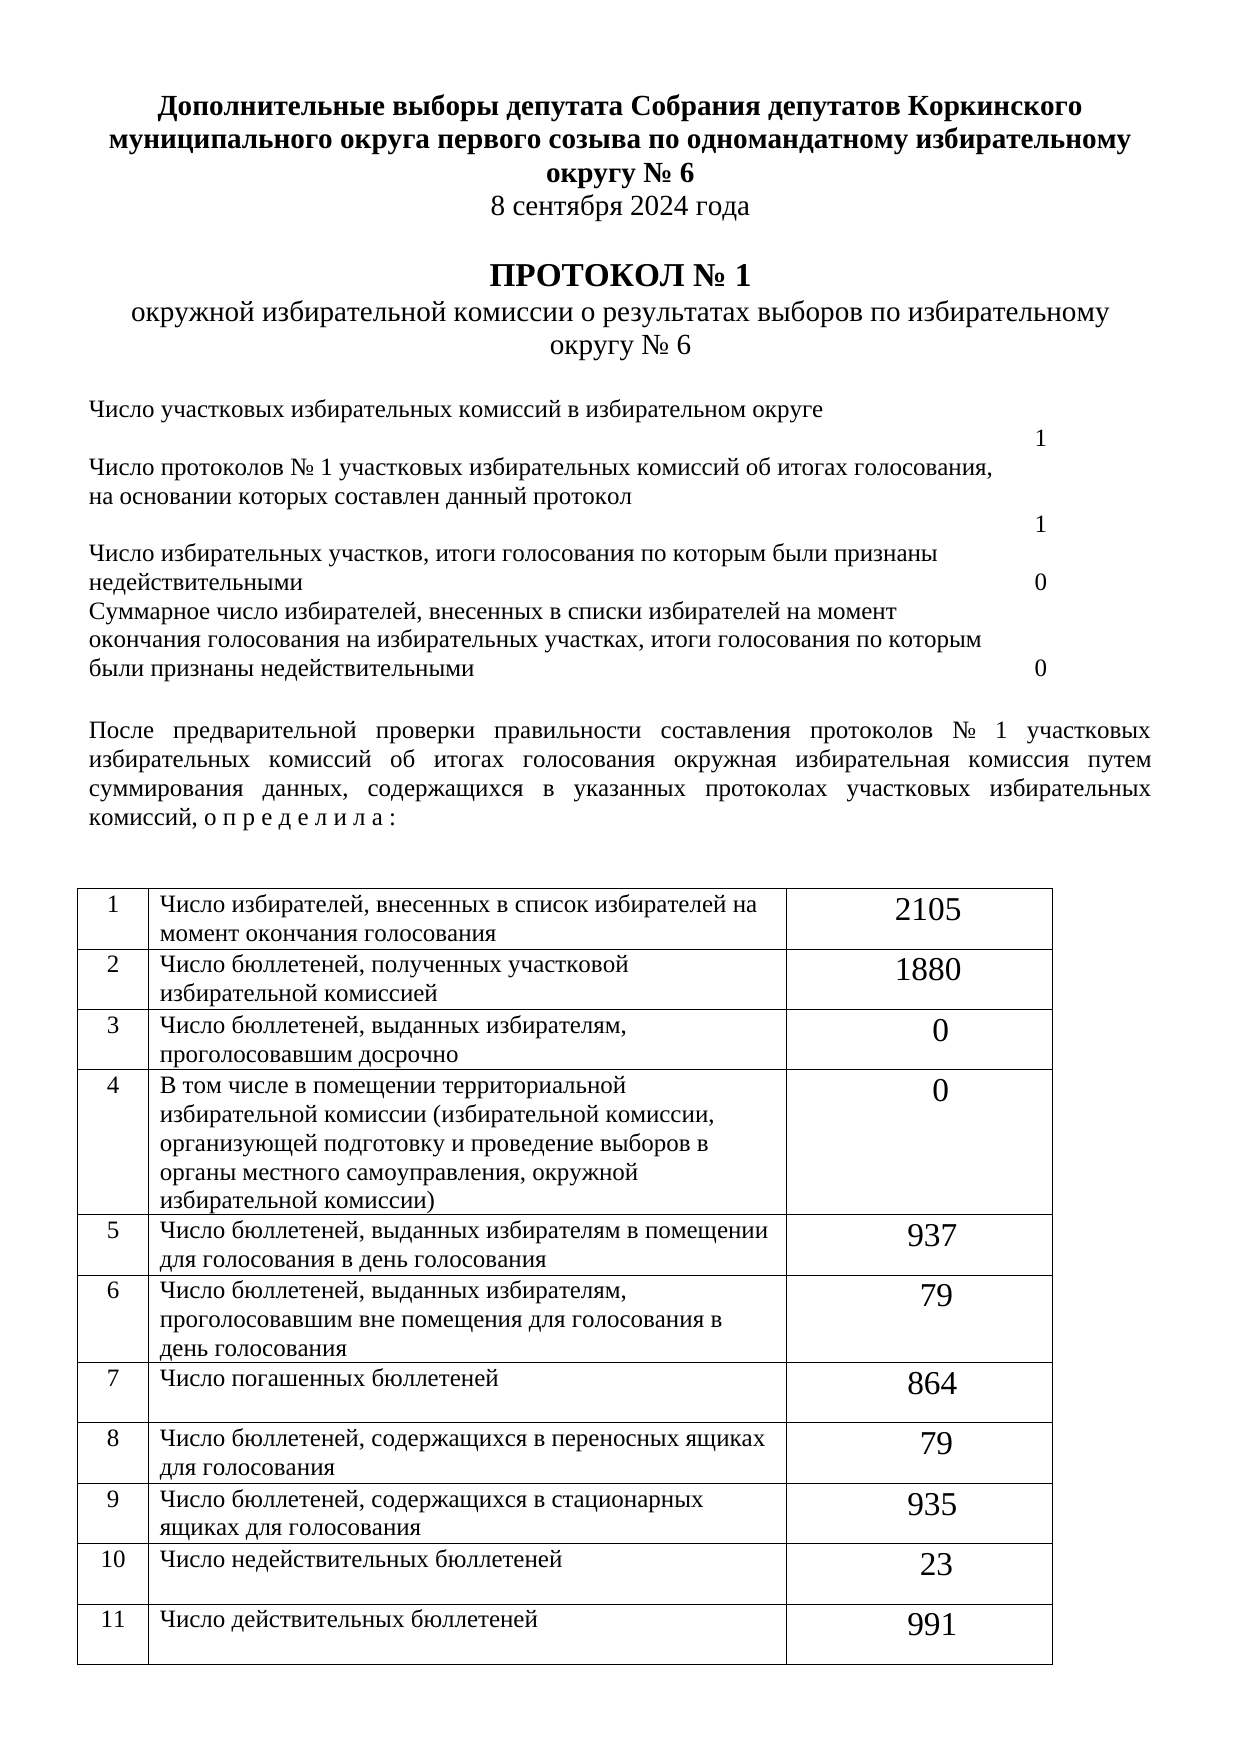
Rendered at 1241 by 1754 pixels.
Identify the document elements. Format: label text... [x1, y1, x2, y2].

table_header Число избирателей, внесенных в список избирателей на момент окончания голосования [149, 889, 786, 948]
table_cell 10 [78, 1544, 148, 1603]
table_cell 991 [787, 1605, 1052, 1664]
text Дополнительные выборы депутата Собрания депутатов Коркинского муниципального округа первого созыва по одномандатному избирательному округу № 6 [89, 88, 1152, 188]
table_cell 0 [787, 1010, 1052, 1069]
table_header После предварительной проверки правильности составления протоколов № 1 участковых избирательных комиссий об итогах голосования окружная избирательная комиссия путем суммирования данных, содержащихся в указанных протоколах участковых избирательных комиссий, о п р е д е л и л а : [78, 716, 1163, 854]
table_header Число участковых избирательных комиссий в избирательном округе [78, 395, 1023, 452]
table_header 2105 [787, 889, 1052, 948]
table_cell 0 [787, 1070, 1052, 1214]
table_cell 864 [787, 1363, 1052, 1422]
table_cell 8 [78, 1423, 148, 1483]
table_cell 2 [78, 950, 148, 1009]
table_cell Число бюллетеней, выданных избирателям, проголосовавшим вне помещения для голосования в день голосования [149, 1276, 786, 1362]
table_cell Число бюллетеней, выданных избирателям в помещении для голосования в день голосования [149, 1215, 786, 1274]
table_cell Число бюллетеней, содержащихся в стационарных ящиках для голосования [149, 1484, 786, 1543]
table_header 1 [1023, 395, 1141, 452]
table_cell Число протоколов № 1 участковых избирательных комиссий об итогах голосования, на основании которых составлен данный протокол [78, 452, 1023, 538]
table_cell 1 [1023, 452, 1141, 538]
table_cell 0 [1023, 596, 1141, 682]
table_cell 23 [787, 1544, 1052, 1603]
table_cell Число недействительных бюллетеней [149, 1544, 786, 1603]
table_header 1 [78, 889, 148, 948]
table_cell В том числе в помещении территориальной избирательной комиссии (избирательной комиссии, организующей подготовку и проведение выборов в органы местного самоуправления, окружной избирательной комиссии) [149, 1070, 786, 1214]
table_cell Суммарное число избирателей, внесенных в списки избирателей на момент окончания голосования на избирательных участках, итоги голосования по которым были признаны недействительными [78, 596, 1023, 682]
table_cell 4 [78, 1070, 148, 1214]
table_cell 0 [1023, 538, 1141, 596]
text 8 сентября 2024 года [89, 188, 1152, 222]
table_cell 5 [78, 1215, 148, 1274]
table_cell 1880 [787, 950, 1052, 1009]
table_cell 79 [787, 1423, 1052, 1483]
table_cell 6 [78, 1276, 148, 1362]
table_cell Число бюллетеней, выданных избирателям, проголосовавшим досрочно [149, 1010, 786, 1069]
table_cell Число бюллетеней, содержащихся в переносных ящиках для голосования [149, 1423, 786, 1483]
table_cell окружной избирательной комиссии о результатах выборов по избирательному округу № 6 [78, 294, 1163, 361]
table_cell 3 [78, 1010, 148, 1069]
table_header ПРОТОКОЛ № 1 [78, 256, 1163, 294]
table_cell 79 [787, 1276, 1052, 1362]
table_cell 7 [78, 1363, 148, 1422]
table_cell 9 [78, 1484, 148, 1543]
table_cell Число бюллетеней, полученных участковой избирательной комиссией [149, 950, 786, 1009]
table_cell Число избирательных участков, итоги голосования по которым были признаны недействительными [78, 538, 1023, 596]
table_cell 935 [787, 1484, 1052, 1543]
table_cell 11 [78, 1605, 148, 1664]
table_cell Число погашенных бюллетеней [149, 1363, 786, 1422]
table_cell Число действительных бюллетеней [149, 1605, 786, 1664]
table_cell 937 [787, 1215, 1052, 1274]
